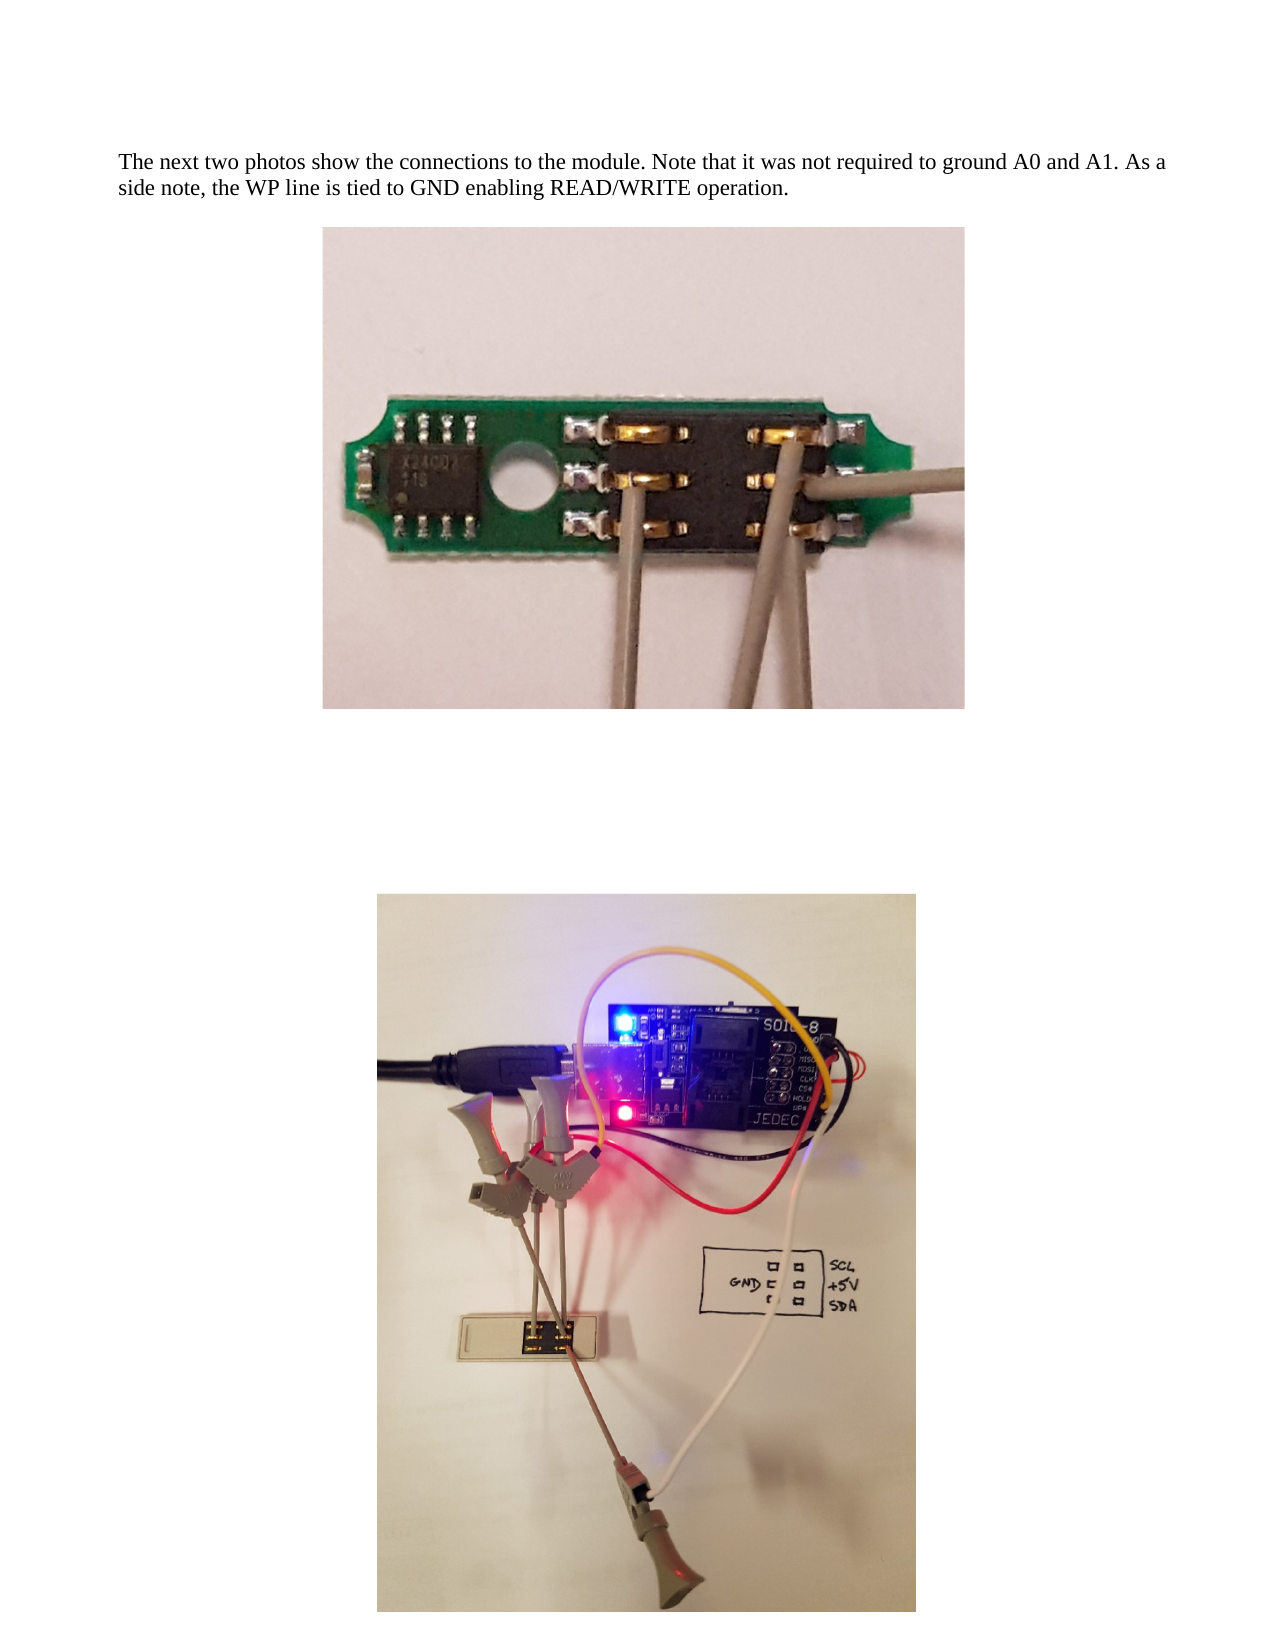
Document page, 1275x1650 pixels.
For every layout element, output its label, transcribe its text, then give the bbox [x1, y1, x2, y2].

text The next two photos show the connections to the module. Note that it was not required to ground A0 and A1. As a side note, the WP line is tied to GND enabling READ/WRITE operation. [118, 148, 1169, 201]
picture [377, 894, 916, 1611]
picture [322, 227, 965, 709]
